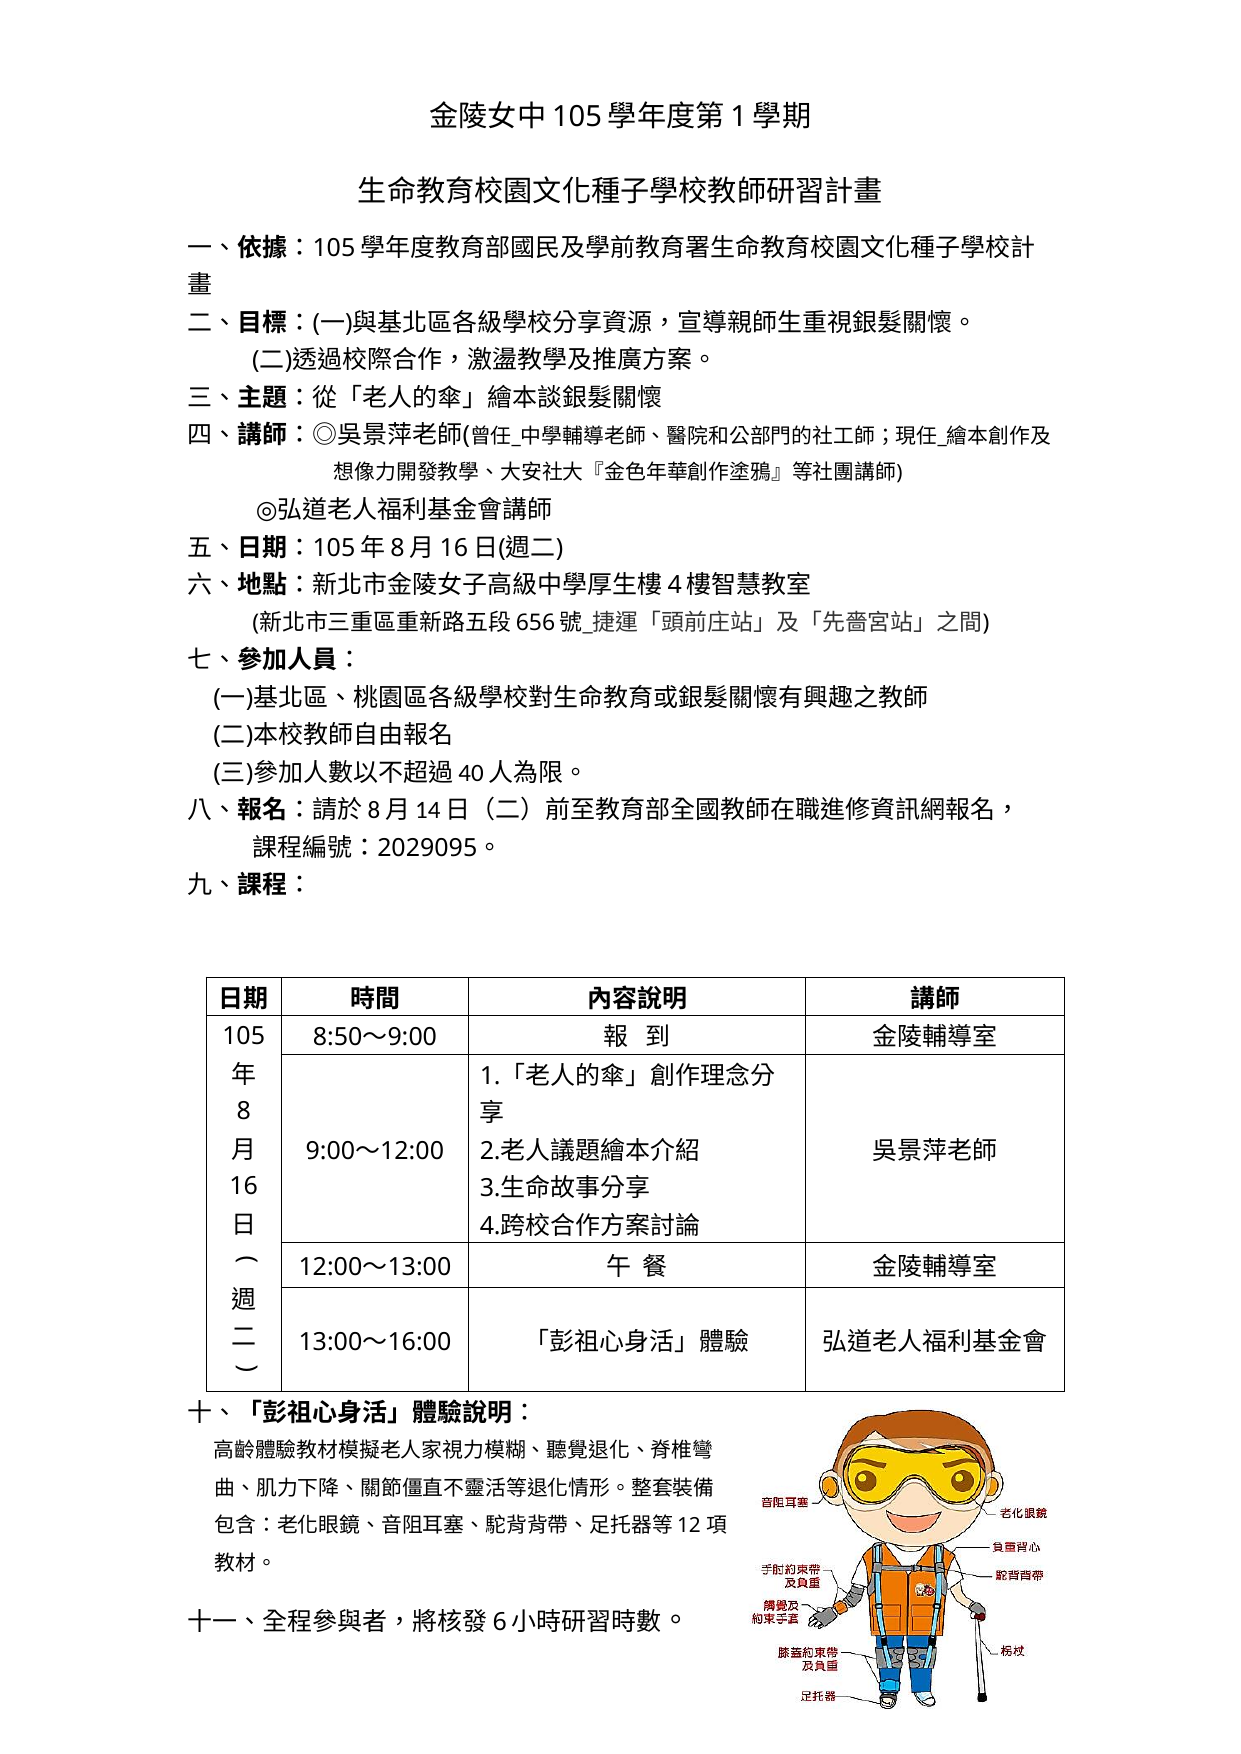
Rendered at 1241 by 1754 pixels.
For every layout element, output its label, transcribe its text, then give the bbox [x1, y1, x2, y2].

table_cell 105 年 8 月 16 日 ) 週 二 ( [207, 1016, 281, 1391]
text 二、目標：(一)與基北區各級學校分享資源，宣導親師生重視銀髮關懷。 [187, 302, 1053, 339]
table_cell 9:00～12:00 [282, 1055, 468, 1242]
table_cell 「彭祖心身活」體驗 [469, 1288, 805, 1391]
table_cell 8:50～9:00 [282, 1016, 468, 1054]
text 九、課程： [187, 864, 1053, 902]
text 六、地點：新北市金陵女子高級中學厚生樓4樓智慧教室 [187, 564, 1053, 602]
text (新北市三重區重新路五段656號_捷運「頭前庄站」及「先嗇宮站」之間) [187, 602, 1053, 639]
text 三、主題：從「老人的傘」繪本談銀髮關懷 [187, 377, 1053, 414]
table_cell 報 到 [469, 1016, 805, 1054]
text 高齡體驗教材模擬老人家視力模糊、聽覺退化、脊椎彎 [187, 1430, 748, 1467]
table_header 講師 [806, 978, 1064, 1015]
text 包含：老化眼鏡、音阻耳塞、駝背背帶、足托器等12 項 [187, 1505, 748, 1542]
table_cell 12:00～13:00 [282, 1243, 468, 1287]
table_cell 金陵輔導室 [806, 1243, 1064, 1287]
text 生命教育校園文化種子學校教師研習計畫 [187, 152, 1053, 227]
text 金陵女中105學年度第1學期 [187, 77, 1053, 152]
table_cell 吳景萍老師 [806, 1055, 1064, 1242]
text 五、日期：105年8月16日(週二) [187, 527, 1053, 564]
text 一、依據：105學年度教育部國民及學前教育署生命教育校園文化種子學校計畫 [187, 227, 1053, 302]
table_cell 1.「老人的傘」創作理念分享 2.老人議題繪本介紹 3.生命故事分享 4.跨校合作方案討論 [469, 1055, 805, 1242]
text (二)本校教師自由報名 [187, 714, 1053, 752]
table_header 內容說明 [469, 978, 805, 1015]
text 四、講師：◎吳景萍老師(曾任_中學輔導老師、醫院和公部門的社工師；現任_繪本創作及 [187, 414, 1053, 452]
text (二)透過校際合作，激盪教學及推廣方案。 [187, 339, 1053, 377]
text 教材。 [187, 1542, 748, 1580]
table_header 時間 [282, 978, 468, 1015]
text 想像力開發教學、大安社大『金色年華創作塗鴉』等社團講師) [187, 452, 1053, 489]
text (三)參加人數以不超過40人為限。 [187, 752, 1053, 789]
table_cell 弘道老人福利基金會 [806, 1288, 1064, 1391]
text 十一、全程參與者，將核發6小時研習時數。 [187, 1580, 748, 1655]
table_header 日期 [207, 978, 281, 1015]
text 十、「彭祖心身活」體驗說明： [187, 1392, 1053, 1430]
text 課程編號：2029095。 [187, 827, 1053, 864]
table_cell 午 餐 [469, 1243, 805, 1287]
text 七、參加人員： [187, 639, 1053, 677]
text 曲、肌力下降、關節僵直不靈活等退化情形。整套裝備 [187, 1467, 748, 1505]
picture [748, 1408, 1050, 1709]
table_cell 金陵輔導室 [806, 1016, 1064, 1054]
text ◎弘道老人福利基金會講師 [187, 489, 1053, 527]
table_cell 13:00～16:00 [282, 1288, 468, 1391]
text 八、報名：請於8月14日（二）前至教育部全國教師在職進修資訊網報名， [187, 789, 1053, 827]
text (一)基北區、桃園區各級學校對生命教育或銀髮關懷有興趣之教師 [187, 677, 1053, 714]
